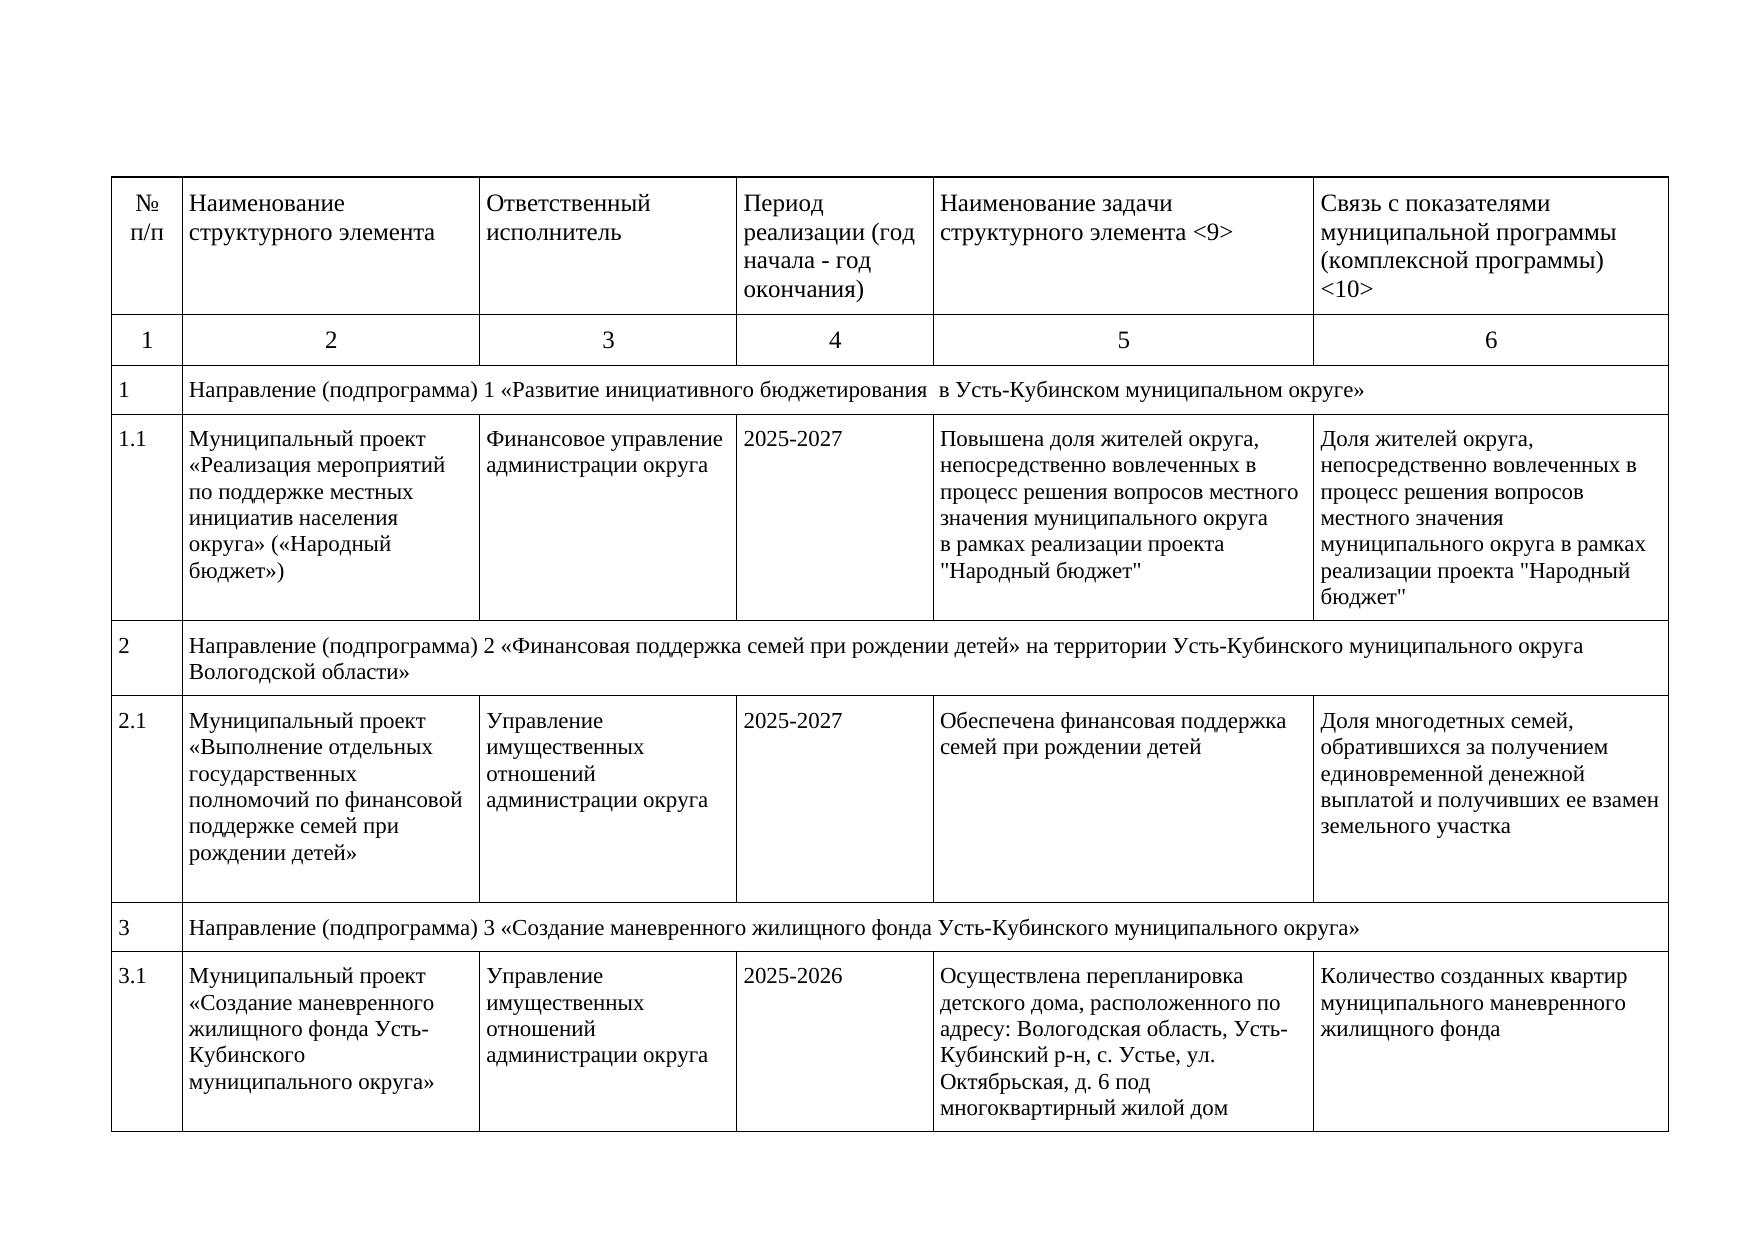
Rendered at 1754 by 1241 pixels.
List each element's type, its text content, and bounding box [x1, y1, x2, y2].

table_cell Управление имущественных отношений администрации округа [480, 952, 736, 1131]
table_cell 2025-2027 [737, 415, 933, 620]
table_cell 2.1 [112, 696, 182, 902]
table_cell Доля многодетных семей, обратившихся за получением единовременной денежной выплатой и получивших ее взамен земельного участка [1314, 696, 1668, 902]
table_cell 1 [112, 366, 182, 413]
table_cell Финансовое управление администрации округа [480, 415, 736, 620]
table_cell Направление (подпрограмма) 3 «Создание маневренного жилищного фонда Усть-Кубинского муниципального округа» [183, 903, 1668, 951]
table_cell Осуществлена перепланировка детского дома, расположенного по адресу: Вологодская область, Усть-Кубинский р-н, с. Устье, ул. Октябрьская, д. 6 под многоквартирный жилой дом [934, 952, 1313, 1131]
table_cell 1 [112, 315, 182, 365]
table_cell Муниципальный проект «Реализация мероприятий по поддержке местных инициатив населения округа» («Народный бюджет») [183, 415, 479, 620]
table_cell 6 [1314, 315, 1668, 365]
table_header Связь с показателями муниципальной программы (комплексной программы) <10> [1314, 178, 1668, 314]
table_cell 3 [480, 315, 736, 365]
table_cell Доля жителей округа, непосредственно вовлеченных в процесс решения вопросов местного значения муниципального округа в рамках реализации проекта "Народный бюджет" [1314, 415, 1668, 620]
table_cell 3 [112, 903, 182, 951]
table_cell Муниципальный проект «Выполнение отдельных государственных полномочий по финансовой поддержке семей при рождении детей» [183, 696, 479, 902]
table_cell 3.1 [112, 952, 182, 1131]
table_cell 4 [737, 315, 933, 365]
table_cell Муниципальный проект «Создание маневренного жилищного фонда Усть-Кубинского муниципального округа» [183, 952, 479, 1131]
table_header Ответственный исполнитель [480, 178, 736, 314]
table_cell 5 [934, 315, 1313, 365]
table_cell Обеспечена финансовая поддержка семей при рождении детей [934, 696, 1313, 902]
table_cell 2025-2027 [737, 696, 933, 902]
table_cell Направление (подпрограмма) 1 «Развитие инициативного бюджетирования в Усть-Кубинском муниципальном округе» [183, 366, 1668, 413]
table_cell 2025-2026 [737, 952, 933, 1131]
table_cell 1.1 [112, 415, 182, 620]
table_header № п/п [112, 178, 182, 314]
table_header Наименование задачи структурного элемента <9> [934, 178, 1313, 314]
table_cell Повышена доля жителей округа, непосредственно вовлеченных в процесс решения вопросов местного значения муниципального округа в рамках реализации проекта "Народный бюджет" [934, 415, 1313, 620]
table_header Период реализации (год начала - год окончания) [737, 178, 933, 314]
table_cell Направление (подпрограмма) 2 «Финансовая поддержка семей при рождении детей» на территории Усть-Кубинского муниципального округа Вологодской области» [183, 621, 1668, 695]
table_cell 2 [112, 621, 182, 695]
table_cell Управление имущественных отношений администрации округа [480, 696, 736, 902]
table_header Наименование структурного элемента [183, 178, 479, 314]
table_cell 2 [183, 315, 479, 365]
table_cell Количество созданных квартир муниципального маневренного жилищного фонда [1314, 952, 1668, 1131]
